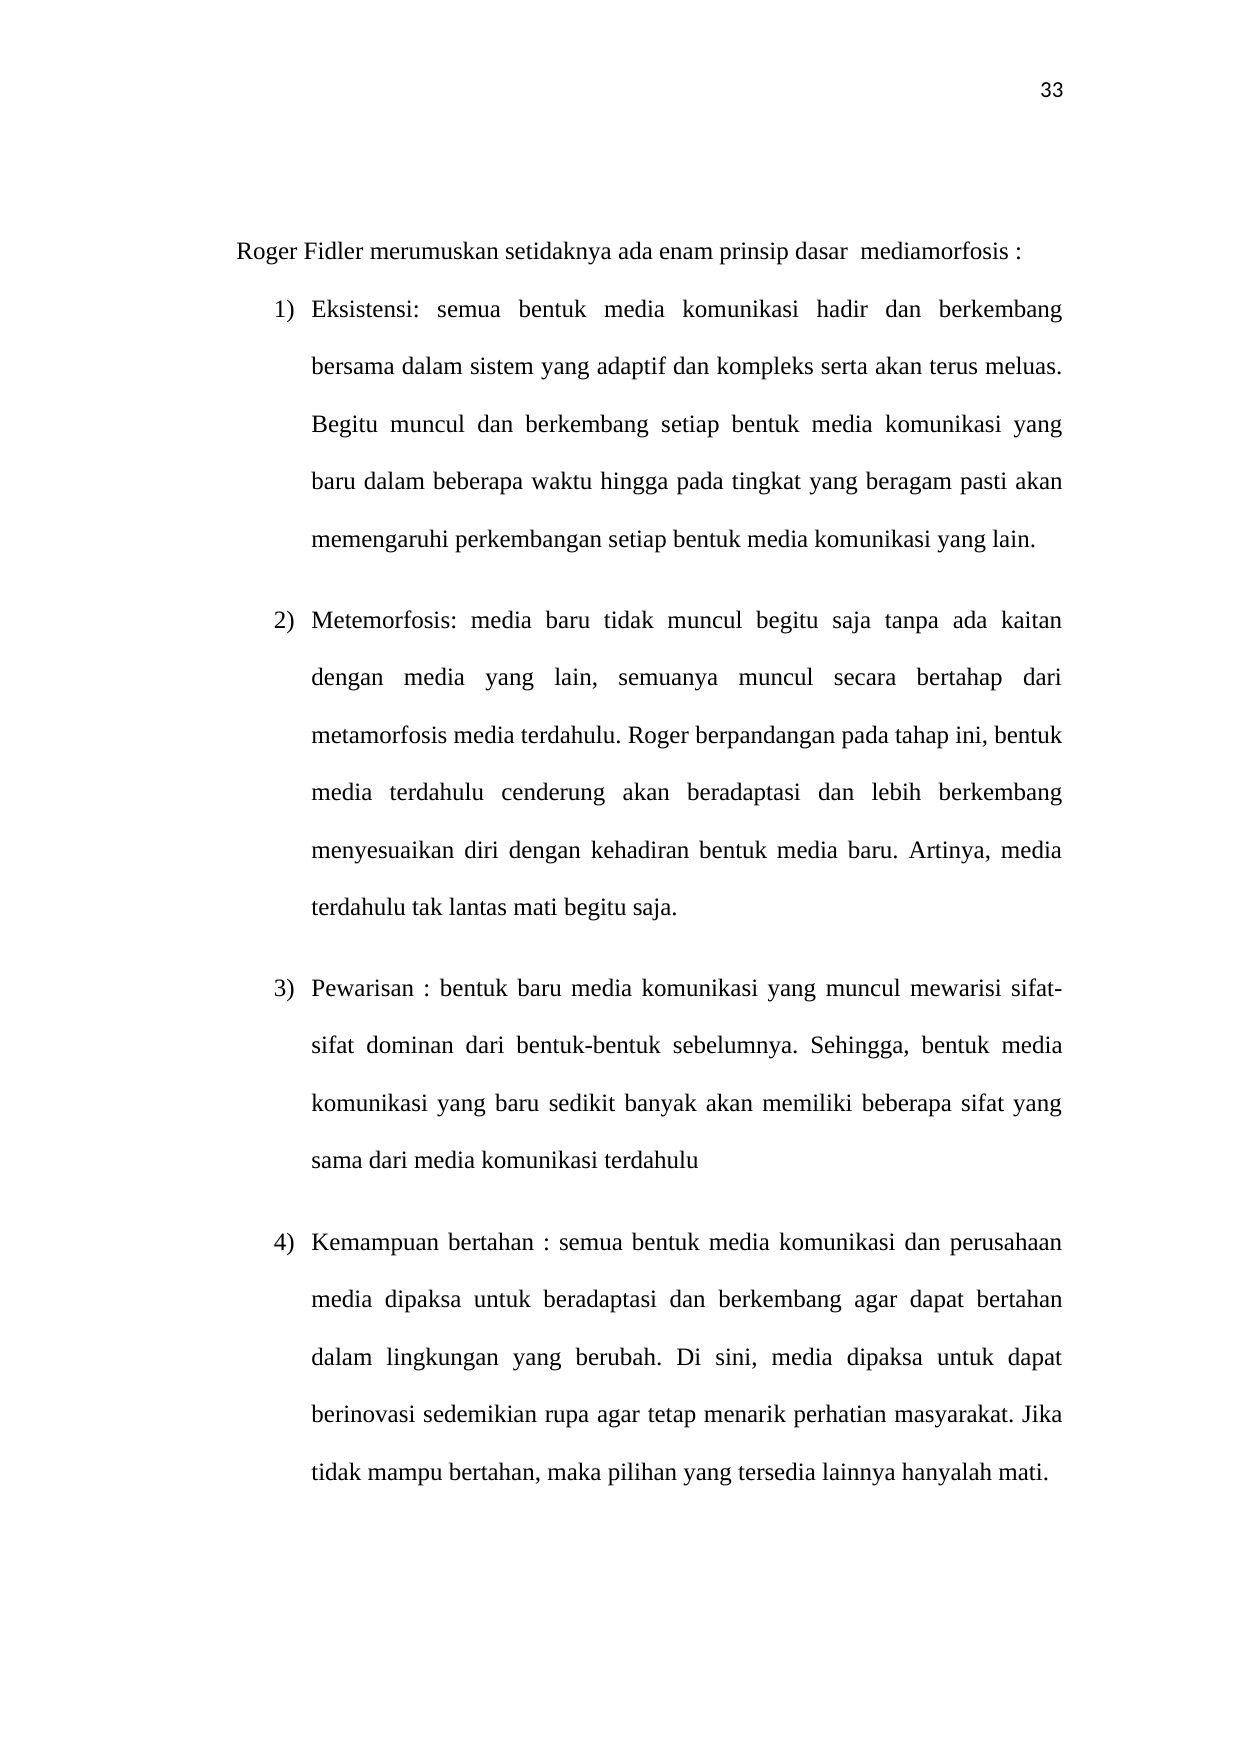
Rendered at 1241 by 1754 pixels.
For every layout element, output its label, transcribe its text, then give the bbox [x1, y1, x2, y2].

list Metemorfosis: media baru tidak muncul begitu saja tanpa ada kaitan dengan media yang lain, semuanya muncul secara bertahap dari metamorfosis media terdahulu. Roger berpandangan pada tahap ini, bentuk media terdahulu cenderung akan beradaptasi dan lebih berkembang menyesuaikan diri dengan kehadiran bentuk media baru. Artinya, media terdahulu tak lantas mati begitu saja. [274, 605, 1063, 921]
list Eksistensi: semua bentuk media komunikasi hadir dan berkembang bersama dalam sistem yang adaptif dan kompleks serta akan terus meluas. Begitu muncul dan berkembang setiap bentuk media komunikasi yang baru dalam beberapa waktu hingga pada tingkat yang beragam pasti akan memengaruhi perkembangan setiap bentuk media komunikasi yang lain. [274, 294, 1063, 552]
list Pewarisan : bentuk baru media komunikasi yang muncul mewarisi sifat-sifat dominan dari bentuk-bentuk sebelumnya. Sehingga, bentuk media komunikasi yang baru sedikit banyak akan memiliki beberapa sifat yang sama dari media komunikasi terdahulu [274, 973, 1063, 1174]
list Kemampuan bertahan : semua bentuk media komunikasi dan perusahaan media dipaksa untuk beradaptasi dan berkembang agar dapat bertahan dalam lingkungan yang berubah. Di sini, media dipaksa untuk dapat berinovasi sedemikian rupa agar tetap menarik perhatian masyarakat. Jika tidak mampu bertahan, maka pilihan yang tersedia lainnya hanyalah mati. [274, 1227, 1063, 1485]
text Roger Fidler merumuskan setidaknya ada enam prinsip dasar mediamorfosis : [236, 236, 1063, 265]
